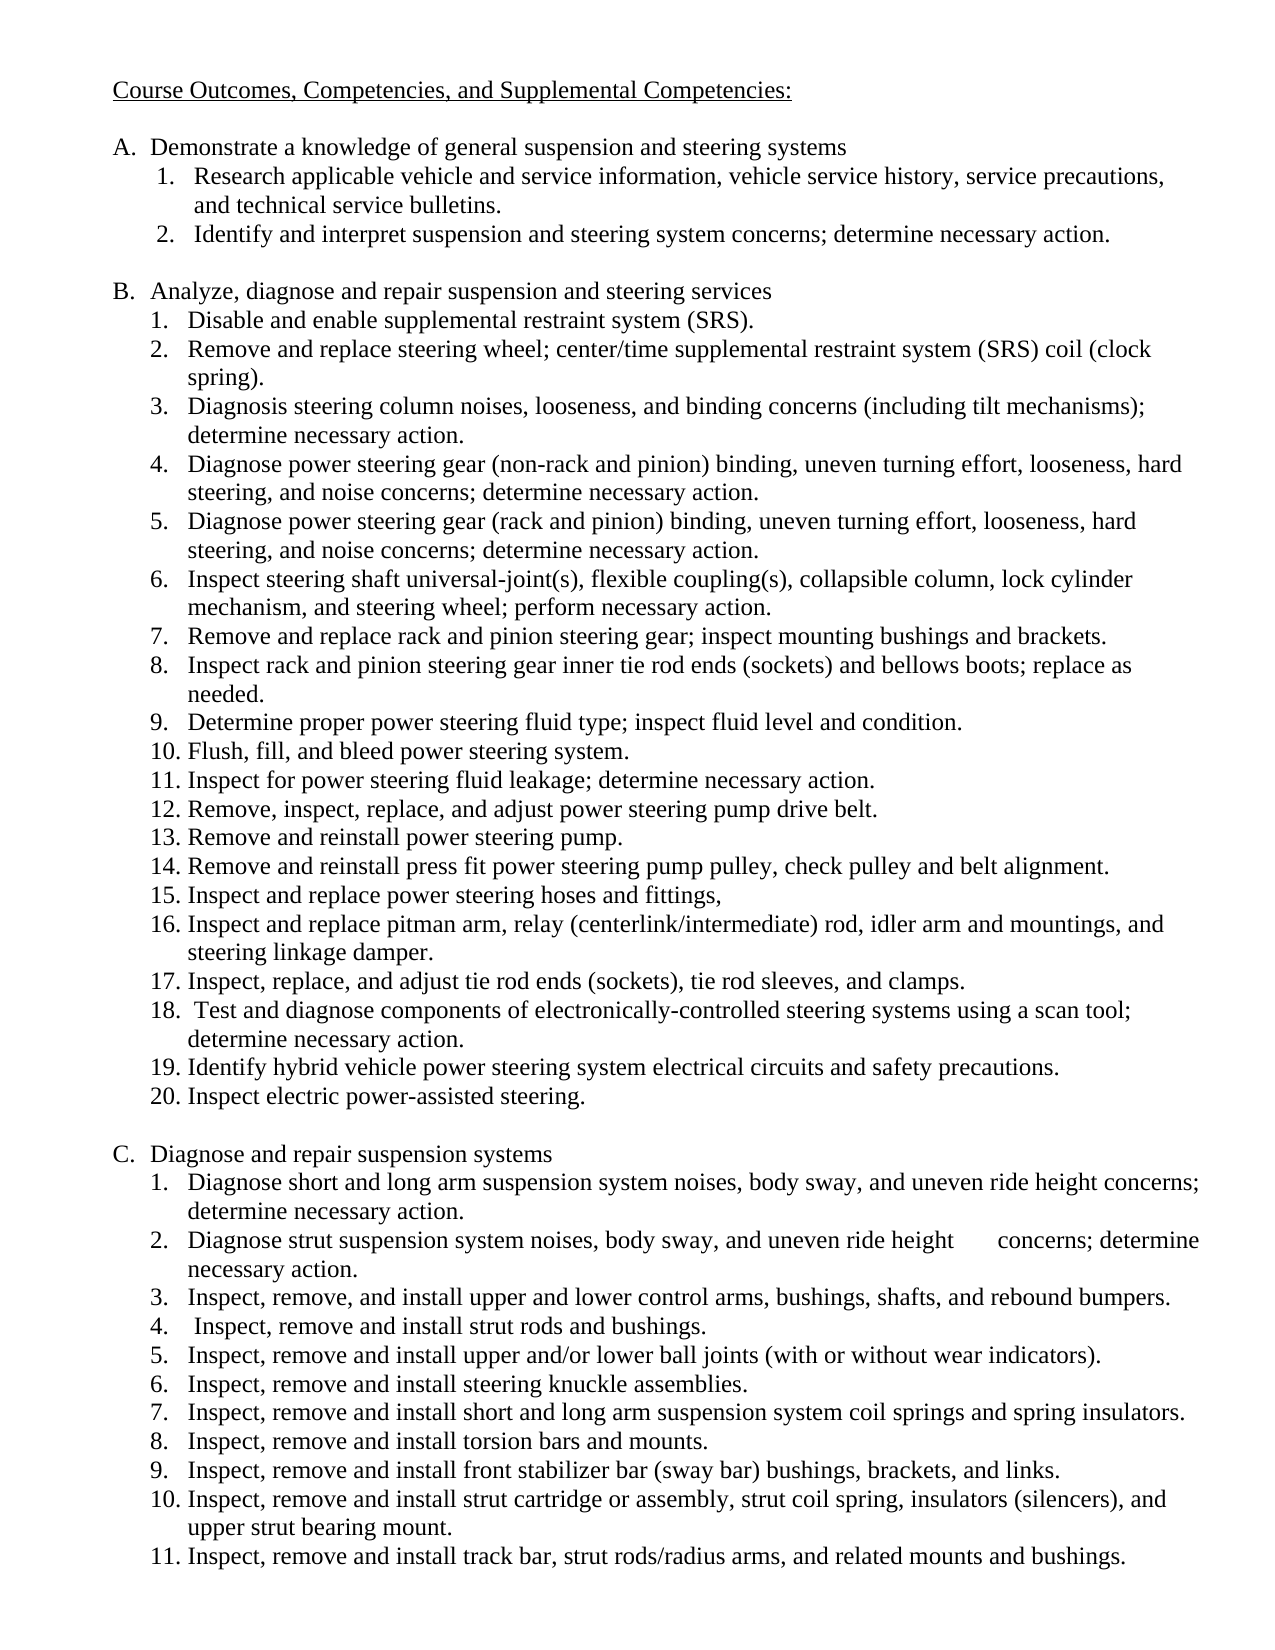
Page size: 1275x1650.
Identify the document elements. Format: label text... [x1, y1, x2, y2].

list Inspect steering shaft universal-joint(s), flexible coupling(s), collapsible column, lock cylinder mechanism, and steering wheel; perform necessary action. [150, 564, 1200, 621]
list Inspect and replace pitman arm, relay (centerlink/intermediate) rod, idler arm and mountings, and steering linkage damper. [150, 909, 1200, 966]
list Inspect and replace power steering hoses and fittings, [150, 880, 1200, 909]
list Remove and reinstall press fit power steering pump pulley, check pulley and belt alignment. [150, 851, 1200, 880]
list Remove and replace steering wheel; center/time supplemental restraint system (SRS) coil (clock spring). [150, 334, 1200, 391]
list Diagnosis steering column noises, looseness, and binding concerns (including tilt mechanisms); determine necessary action. [150, 391, 1200, 449]
list Analyze, diagnose and repair suspension and steering services [112, 276, 1200, 305]
list Disable and enable supplemental restraint system (SRS). [150, 305, 1200, 334]
list Inspect, replace, and adjust tie rod ends (sockets), tie rod sleeves, and clamps. [150, 966, 1200, 995]
list Remove, inspect, replace, and adjust power steering pump drive belt. [150, 794, 1200, 822]
list Flush, fill, and bleed power steering system. [150, 736, 1200, 765]
list Inspect electric power-assisted steering. [150, 1081, 1200, 1110]
list Inspect, remove and install strut cartridge or assembly, strut coil spring, insulators (silencers), and upper strut bearing mount. [150, 1484, 1200, 1541]
list Inspect, remove and install steering knuckle assemblies. [150, 1369, 1200, 1397]
list Determine proper power steering fluid type; inspect fluid level and condition. [150, 707, 1200, 736]
list Identify hybrid vehicle power steering system electrical circuits and safety precautions. [150, 1052, 1200, 1081]
text Course Outcomes, Competencies, and Supplemental Competencies: [112, 75, 1200, 104]
list Inspect, remove and install torsion bars and mounts. [150, 1426, 1200, 1455]
list Inspect, remove and install strut rods and bushings. [150, 1311, 1200, 1340]
list Remove and reinstall power steering pump. [150, 822, 1200, 851]
list Inspect, remove, and install upper and lower control arms, bushings, shafts, and rebound bumpers. [150, 1282, 1200, 1311]
list Inspect, remove and install short and long arm suspension system coil springs and spring insulators. [150, 1397, 1200, 1426]
list Diagnose short and long arm suspension system noises, body sway, and uneven ride height concerns; determine necessary action. [150, 1167, 1200, 1225]
list Diagnose and repair suspension systems [112, 1139, 1200, 1167]
list Inspect, remove and install upper and/or lower ball joints (with or without wear indicators). [150, 1340, 1200, 1369]
list Diagnose power steering gear (non-rack and pinion) binding, uneven turning effort, looseness, hard steering, and noise concerns; determine necessary action. [150, 449, 1200, 506]
list Identify and interpret suspension and steering system concerns; determine necessary action. [156, 219, 1200, 247]
list Test and diagnose components of electronically-controlled steering systems using a scan tool; determine necessary action. [150, 995, 1200, 1052]
list Demonstrate a knowledge of general suspension and steering systems [112, 132, 1200, 161]
list Diagnose power steering gear (rack and pinion) binding, uneven turning effort, looseness, hard steering, and noise concerns; determine necessary action. [150, 506, 1200, 564]
list Research applicable vehicle and service information, vehicle service history, service precautions, and technical service bulletins. [156, 161, 1200, 219]
list Remove and replace rack and pinion steering gear; inspect mounting bushings and brackets. [150, 621, 1200, 650]
list Inspect for power steering fluid leakage; determine necessary action. [150, 765, 1200, 794]
list Inspect, remove and install track bar, strut rods/radius arms, and related mounts and bushings. [150, 1541, 1200, 1570]
list Inspect, remove and install front stabilizer bar (sway bar) bushings, brackets, and links. [150, 1455, 1200, 1484]
list Inspect rack and pinion steering gear inner tie rod ends (sockets) and bellows boots; replace as needed. [150, 650, 1200, 707]
list Diagnose strut suspension system noises, body sway, and uneven ride height concerns; determine necessary action. [150, 1225, 1200, 1282]
